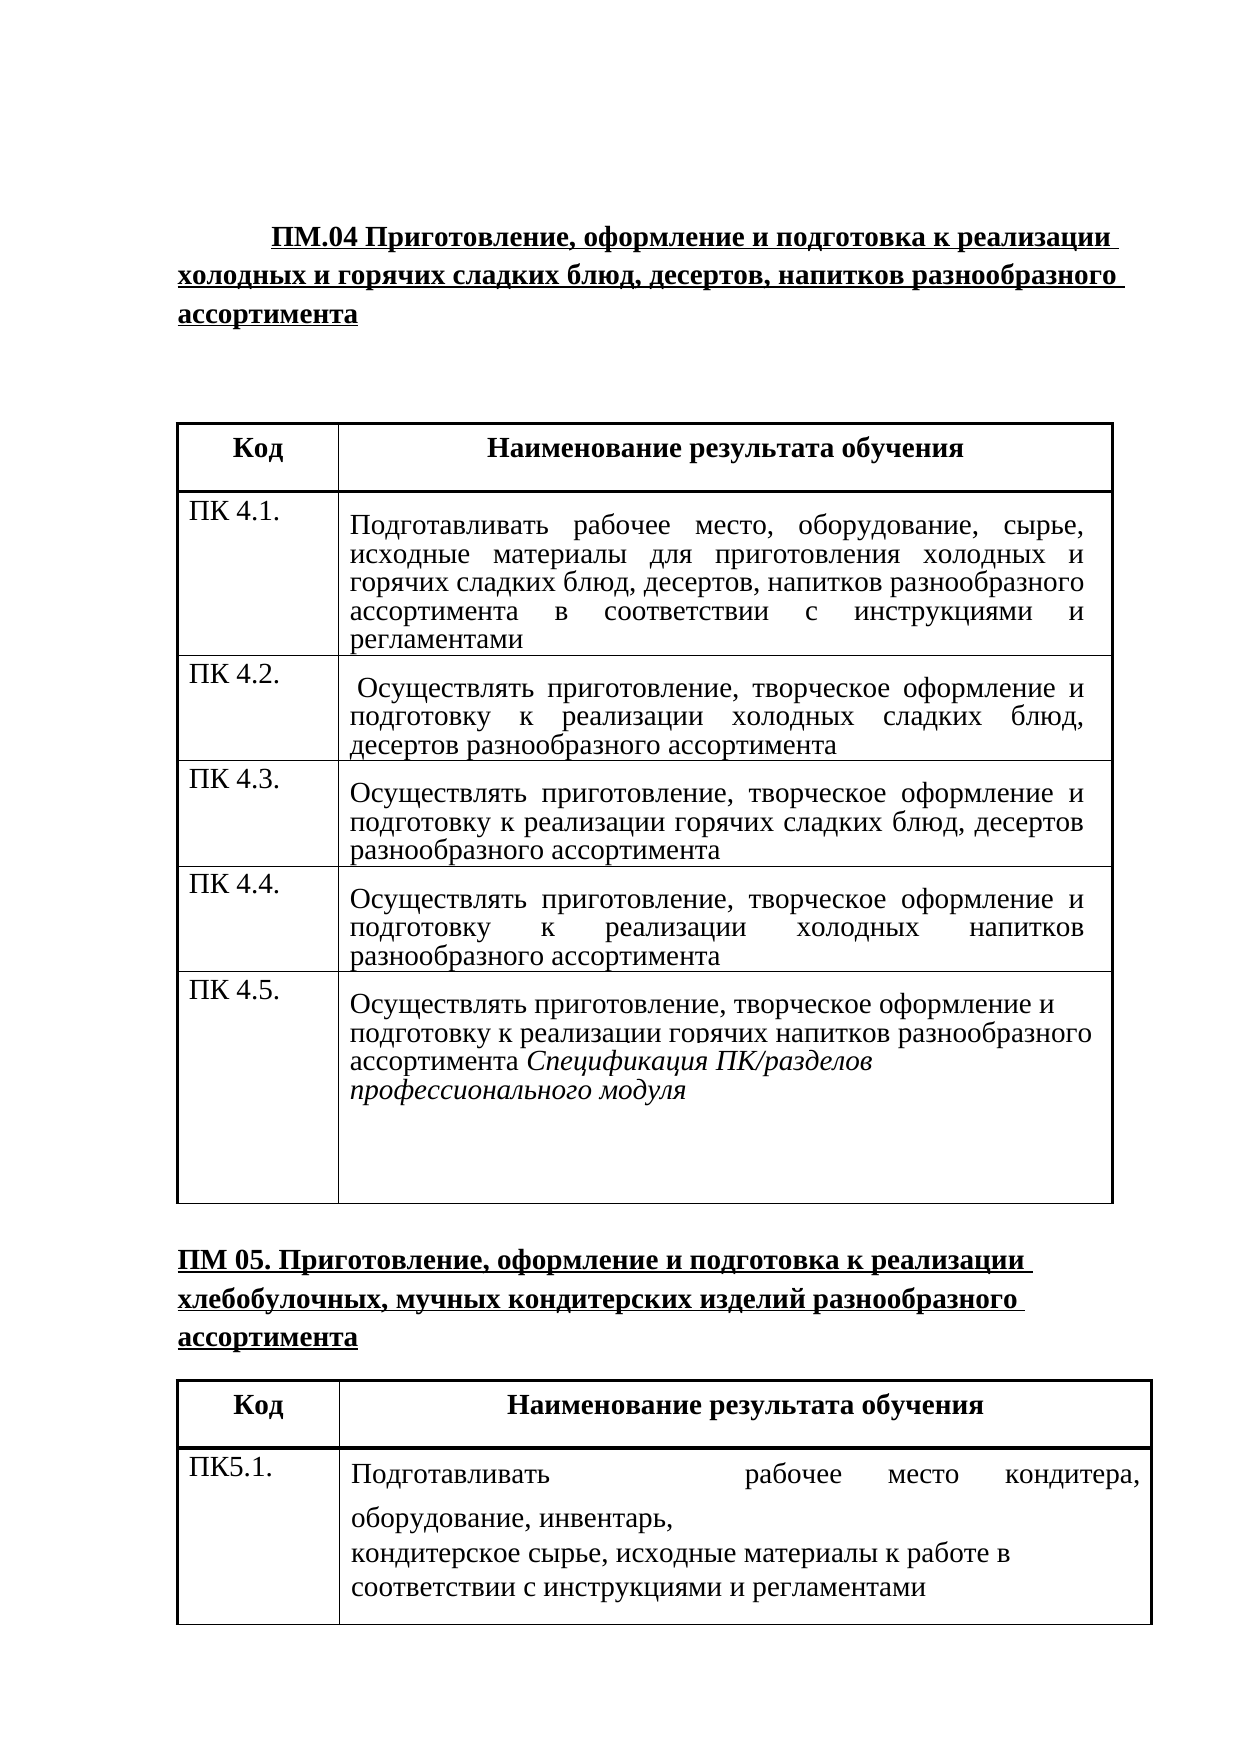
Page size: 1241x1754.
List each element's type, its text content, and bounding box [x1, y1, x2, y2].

table_cell Осуществлять приготовление, творческое оформление и подготовку к реализации горячих напитков разнообразного ассортимента Спецификация ПК/разделов профессионального модуля [339, 972, 1111, 1203]
table_header Наименование результата обучения [340, 1382, 1150, 1446]
table_header Наименование результата обучения [339, 425, 1111, 490]
table_cell ПК5.1. [179, 1450, 339, 1623]
table_cell Подготавливать рабочее место, оборудование, сырье, исходные материалы для приготовления холодных и горячих сладких блюд, десертов, напитков разнообразного ассортимента в соответствии с инструкциями и регламентами [339, 493, 1111, 655]
table_header Код [179, 425, 338, 490]
table_cell ПК 4.5. [179, 972, 338, 1203]
table_cell Осуществлять приготовление, творческое оформление и подготовку к реализации холодных сладких блюд, десертов разнообразного ассортимента [339, 656, 1111, 760]
text ПМ 05. Приготовление, оформление и подготовка к реализации хлебобулочных, мучных кондитерских изделий разнообразного ассортимента [177, 1204, 1152, 1353]
table_cell ПК 4.1. [179, 493, 338, 655]
table_cell ПК 4.2. [179, 656, 338, 760]
text ПМ.04 Приготовление, оформление и подготовка к реализации холодных и горячих сладких блюд, десертов, напитков разнообразного ассортимента [177, 219, 1152, 329]
table_cell Осуществлять приготовление, творческое оформление и подготовку к реализации холодных напитков разнообразного ассортимента [339, 867, 1111, 971]
table_cell Осуществлять приготовление, творческое оформление и подготовку к реализации горячих сладких блюд, десертов разнообразного ассортимента [339, 761, 1111, 866]
table_cell ПК 4.3. [179, 761, 338, 866]
table_cell Подготавливать рабочее место кондитера, оборудование, инвентарь, кондитерское сырье, исходные материалы к работе в соответствии с инструкциями и регламентами [340, 1450, 1150, 1623]
table_header Код [179, 1382, 339, 1446]
table_cell ПК 4.4. [179, 867, 338, 971]
